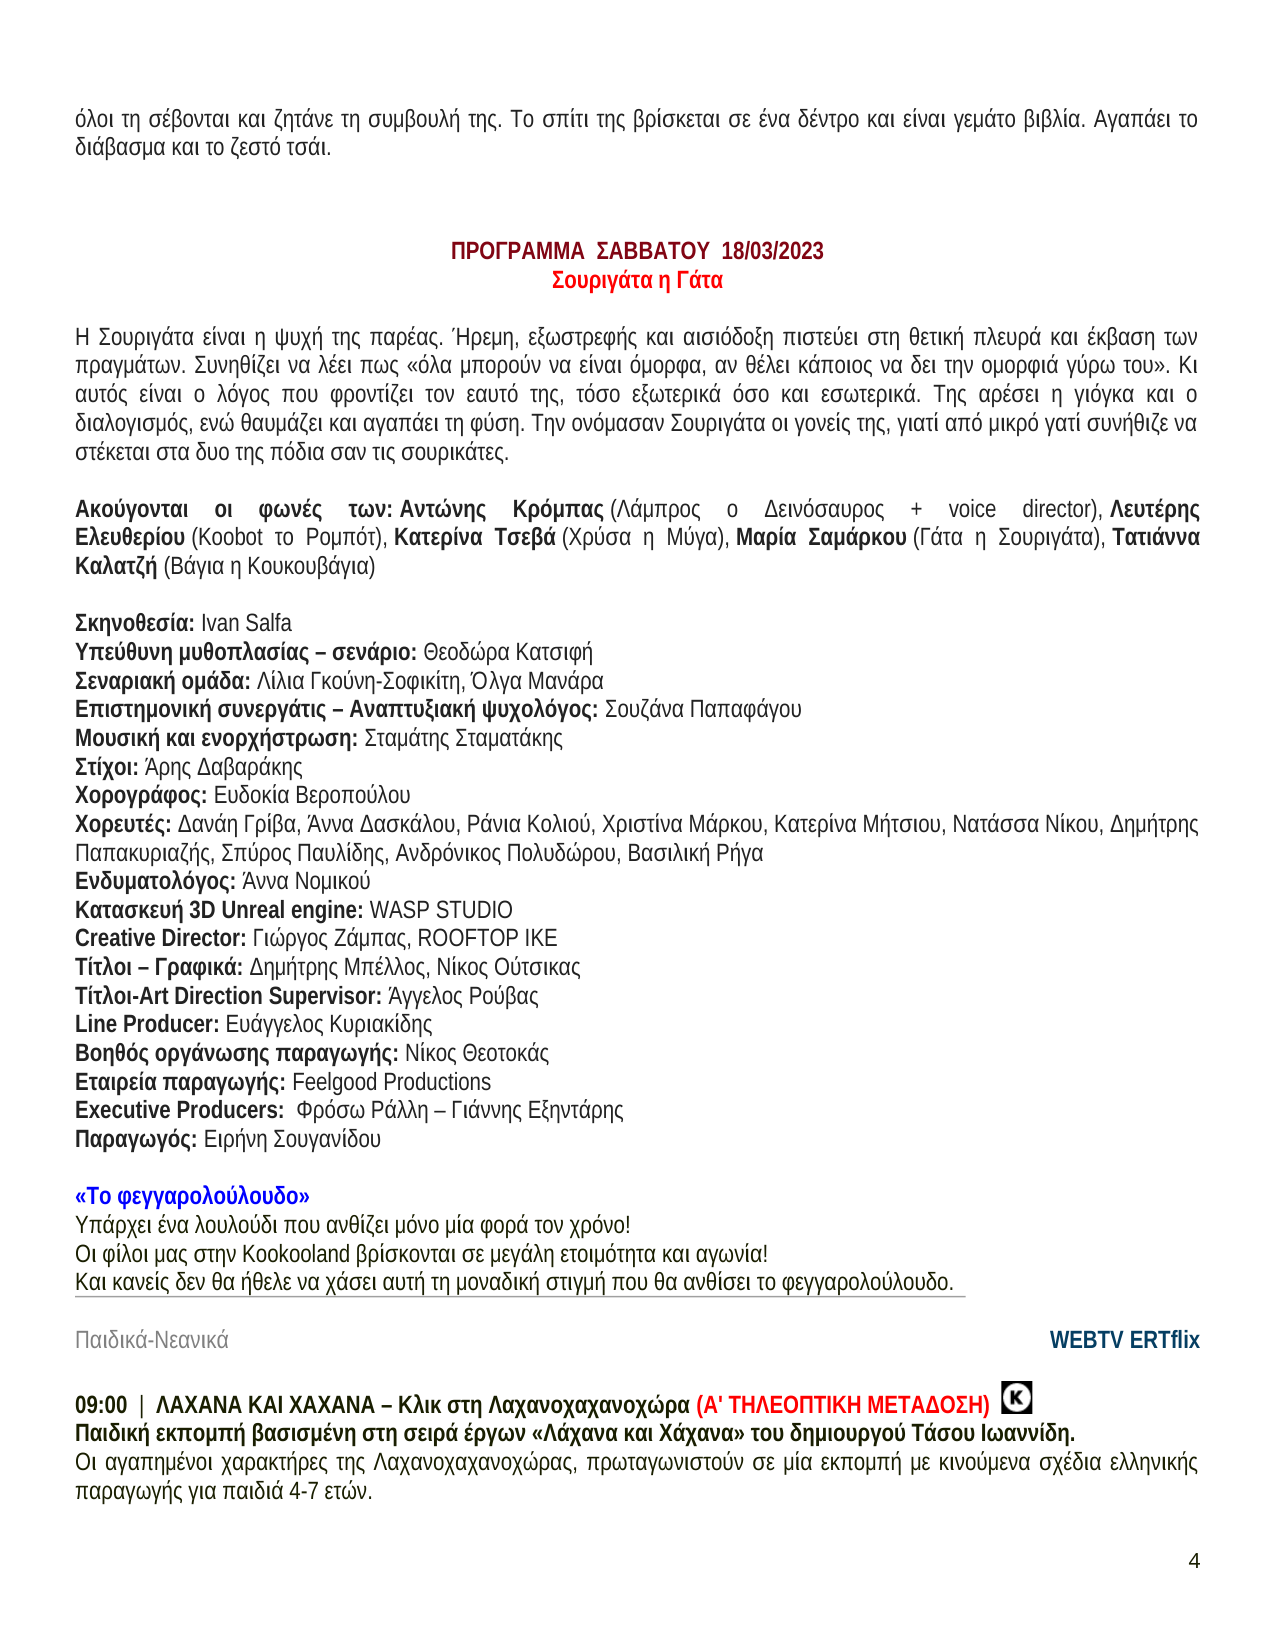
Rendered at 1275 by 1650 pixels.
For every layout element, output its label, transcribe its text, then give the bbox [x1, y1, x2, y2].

text Σουριγάτα η Γάτα [75, 264, 1200, 293]
text Σκηνοθεσία: Ivan Salfa [75, 608, 1200, 637]
text Υπεύθυνη μυθοπλασίας – σενάριο: Θεοδώρα Κατσιφή [75, 637, 1200, 666]
text Τίτλοι-Art Direction Supervisor: Άγγελος Ρούβας [75, 981, 1200, 1009]
table_header WEBTV ERTflix [638, 1325, 1200, 1353]
table_header Παιδικά-Νεανικά [75, 1325, 637, 1353]
text Τίτλοι – Γραφικά: Δημήτρης Μπέλλος, Νίκος Ούτσικας [75, 952, 1200, 981]
text Και κανείς δεν θα ήθελε να χάσει αυτή τη μοναδική στιγμή που θα ανθίσει το φεγγαρολούλουδο. [75, 1267, 1200, 1296]
text Η Σουριγάτα είναι η ψυχή της παρέας. Ήρεμη, εξωστρεφής και αισιόδοξη πιστεύει στη θετική πλευρά και έκβαση των πραγμάτων. Συνηθίζει να λέει πως «όλα μπορούν να είναι όμορφα, αν θέλει κάποιος να δει την ομορφιά γύρω του». Κι αυτός είναι ο λόγος που φροντίζει τον εαυτό της, τόσο εξωτερικά όσο και εσωτερικά. Της αρέσει η γιόγκα και ο διαλογισμός, ενώ θαυμάζει και αγαπάει τη φύση. Την ονόμασαν Σουριγάτα οι γονείς της, γιατί από μικρό γατί συνήθιζε να στέκεται στα δυο της πόδια σαν τις σουρικάτες. [75, 322, 1200, 465]
text Εταιρεία παραγωγής: Feelgood Productions [75, 1067, 1200, 1095]
text Ακούγονται οι φωνές των: Αντώνης Κρόμπας (Λάμπρος ο Δεινόσαυρος + voice director), Λευτέρης Ελευθερίου (Koobot το Ρομπότ), Κατερίνα Τσεβά (Χρύσα η Μύγα), Μαρία Σαμάρκου (Γάτα η Σουριγάτα), Τατιάννα Καλατζή (Βάγια η Κουκουβάγια) [75, 494, 1200, 580]
text Παιδική εκπομπή βασισμένη στη σειρά έργων «Λάχανα και Χάχανα» του δημιουργού Τάσου Ιωαννίδη. [75, 1418, 1200, 1447]
picture [1001, 1381, 1033, 1414]
text 09:00 | ΛΑΧΑΝΑ ΚΑΙ ΧΑΧΑΝΑ – Κλικ στη Λαχανοχαχανοχώρα (Α' ΤΗΛΕΟΠΤΙΚΗ ΜΕΤΑΔΟΣΗ) [75, 1353, 1200, 1418]
text Σεναριακή ομάδα: Λίλια Γκούνη-Σοφικίτη, Όλγα Μανάρα [75, 666, 1200, 694]
text Executive Producers: Φρόσω Ράλλη – Γιάννης Εξηντάρης [75, 1095, 1200, 1124]
text Ενδυματολόγος: Άννα Νομικού [75, 866, 1200, 895]
text ΠΡΟΓΡΑΜΜΑ ΣΑΒΒΑΤΟΥ 18/03/2023 [75, 236, 1200, 264]
text όλοι τη σέβονται και ζητάνε τη συμβουλή της. Το σπίτι της βρίσκεται σε ένα δέντρο και είναι γεμάτο βιβλία. Αγαπάει το διάβασμα και το ζεστό τσάι. [75, 104, 1200, 161]
text Επιστημονική συνεργάτις – Αναπτυξιακή ψυχολόγος: Σουζάνα Παπαφάγου [75, 694, 1200, 723]
text Line Producer: Ευάγγελος Κυριακίδης [75, 1009, 1200, 1038]
text Κατασκευή 3D Unreal engine: WASP STUDIO [75, 895, 1200, 923]
text Μουσική και ενορχήστρωση: Σταμάτης Σταματάκης [75, 723, 1200, 752]
text Οι αγαπημένοι χαρακτήρες της Λαχανοχαχανοχώρας, πρωταγωνιστούν σε μία εκπομπή με κινούμενα σχέδια ελληνικής παραγωγής για παιδιά 4-7 ετών. [75, 1447, 1200, 1504]
text Βοηθός οργάνωσης παραγωγής: Νίκος Θεοτοκάς [75, 1038, 1200, 1067]
text «Το φεγγαρολούλουδο» [75, 1153, 1200, 1210]
text Στίχοι: Άρης Δαβαράκης [75, 752, 1200, 780]
text Υπάρχει ένα λουλούδι που ανθίζει μόνο μία φορά τον χρόνο! [75, 1210, 1200, 1238]
text Χορογράφος: Ευδοκία Βεροπούλου [75, 780, 1200, 809]
text Creative Director: Γιώργος Ζάμπας, ROOFTOP IKE [75, 923, 1200, 952]
text Παραγωγός: Ειρήνη Σουγανίδου [75, 1124, 1200, 1153]
text Oι φίλοι μας στην Kookooland βρίσκονται σε μεγάλη ετοιμότητα και αγωνία! [75, 1238, 1200, 1267]
text Χορευτές: Δανάη Γρίβα, Άννα Δασκάλου, Ράνια Κολιού, Χριστίνα Μάρκου, Κατερίνα Μήτσιου, Νατάσσα Νίκου, Δημήτρης Παπακυριαζής, Σπύρος Παυλίδης, Ανδρόνικος Πολυδώρου, Βασιλική Ρήγα [75, 809, 1200, 866]
